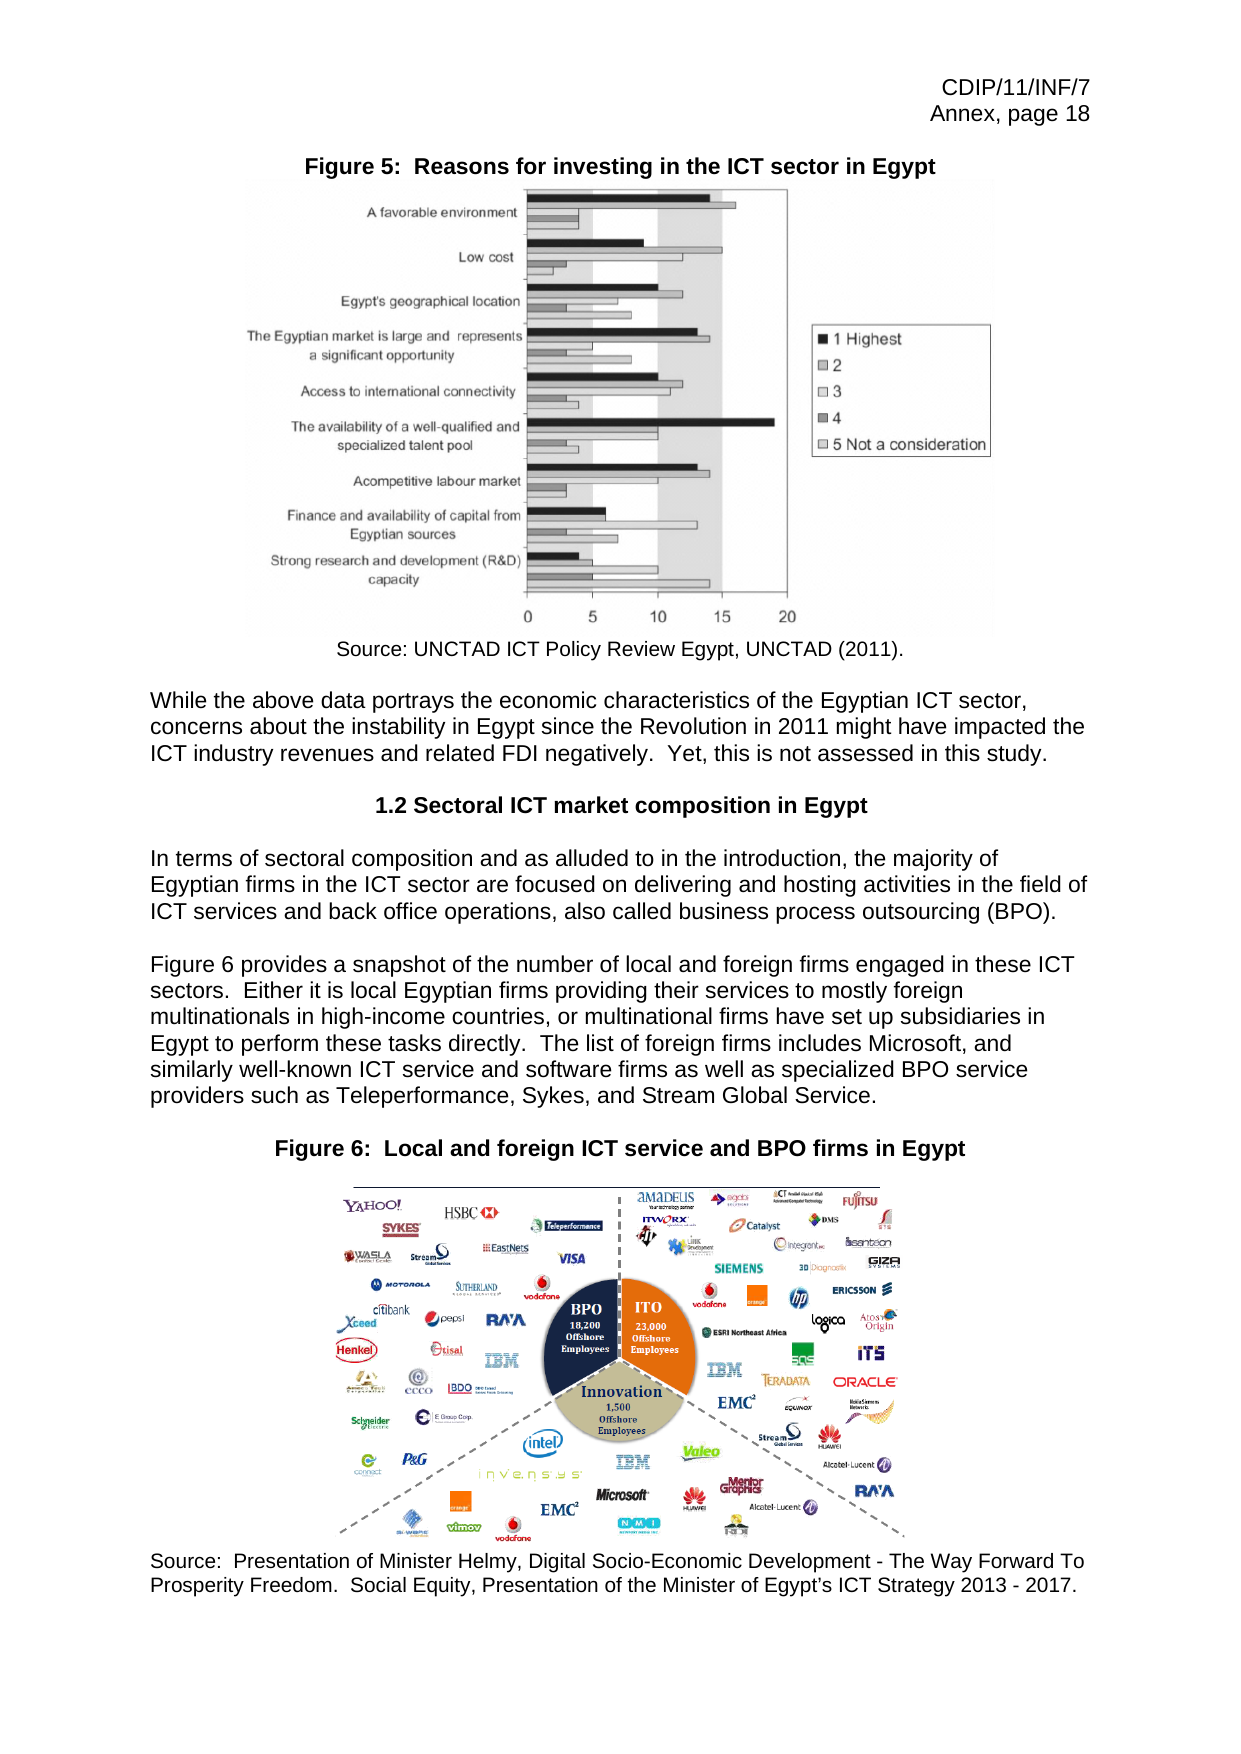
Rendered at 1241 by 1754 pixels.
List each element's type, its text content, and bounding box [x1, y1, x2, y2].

text Figure 6: Local and foreign ICT service and BPO firms in Egypt [150, 1135, 1090, 1161]
subtitle 1.2 Sectoral ICT market composition in Egypt [375, 792, 1090, 819]
text Figure 5: Reasons for investing in the ICT sector in Egypt [150, 153, 1090, 179]
picture [245, 179, 995, 637]
text Source: UNCTAD ICT Policy Review Egypt, UNCTAD (2011). [150, 637, 1090, 661]
text While the above data portrays the economic characteristics of the Egyptian ICT sector, concerns about the instability in Egypt since the Revolution in 2011 might have impacted the ICT industry revenues and related FDI negatively. Yet, this is not assessed in this study. [150, 687, 1090, 766]
text Figure 6 provides a snapshot of the number of local and foreign firms engaged in these ICT sectors. Either it is local Egyptian firms providing their services to mostly foreign multinationals in high-income countries, or multinational firms have set up subsidiaries in Egypt to perform these tasks directly. The list of foreign firms includes Microsoft, and similarly well-known ICT service and software firms as well as specialized BPO service providers such as Teleperformance, Sykes, and Stream Global Service. [150, 951, 1090, 1109]
text In terms of sectoral composition and as alluded to in the introduction, the majority of Egyptian firms in the ICT sector are focused on delivering and hosting activities in the field of ICT services and back office operations, also called business process outsourcing (BPO). [150, 845, 1090, 924]
text Source: Presentation of Minister Helmy, Digital Socio-Economic Development - The Way Forward To Prosperity Freedom. Social Equity, Presentation of the Minister of Egypt’s ICT Strategy 2013 - 2017. [150, 1549, 1090, 1597]
